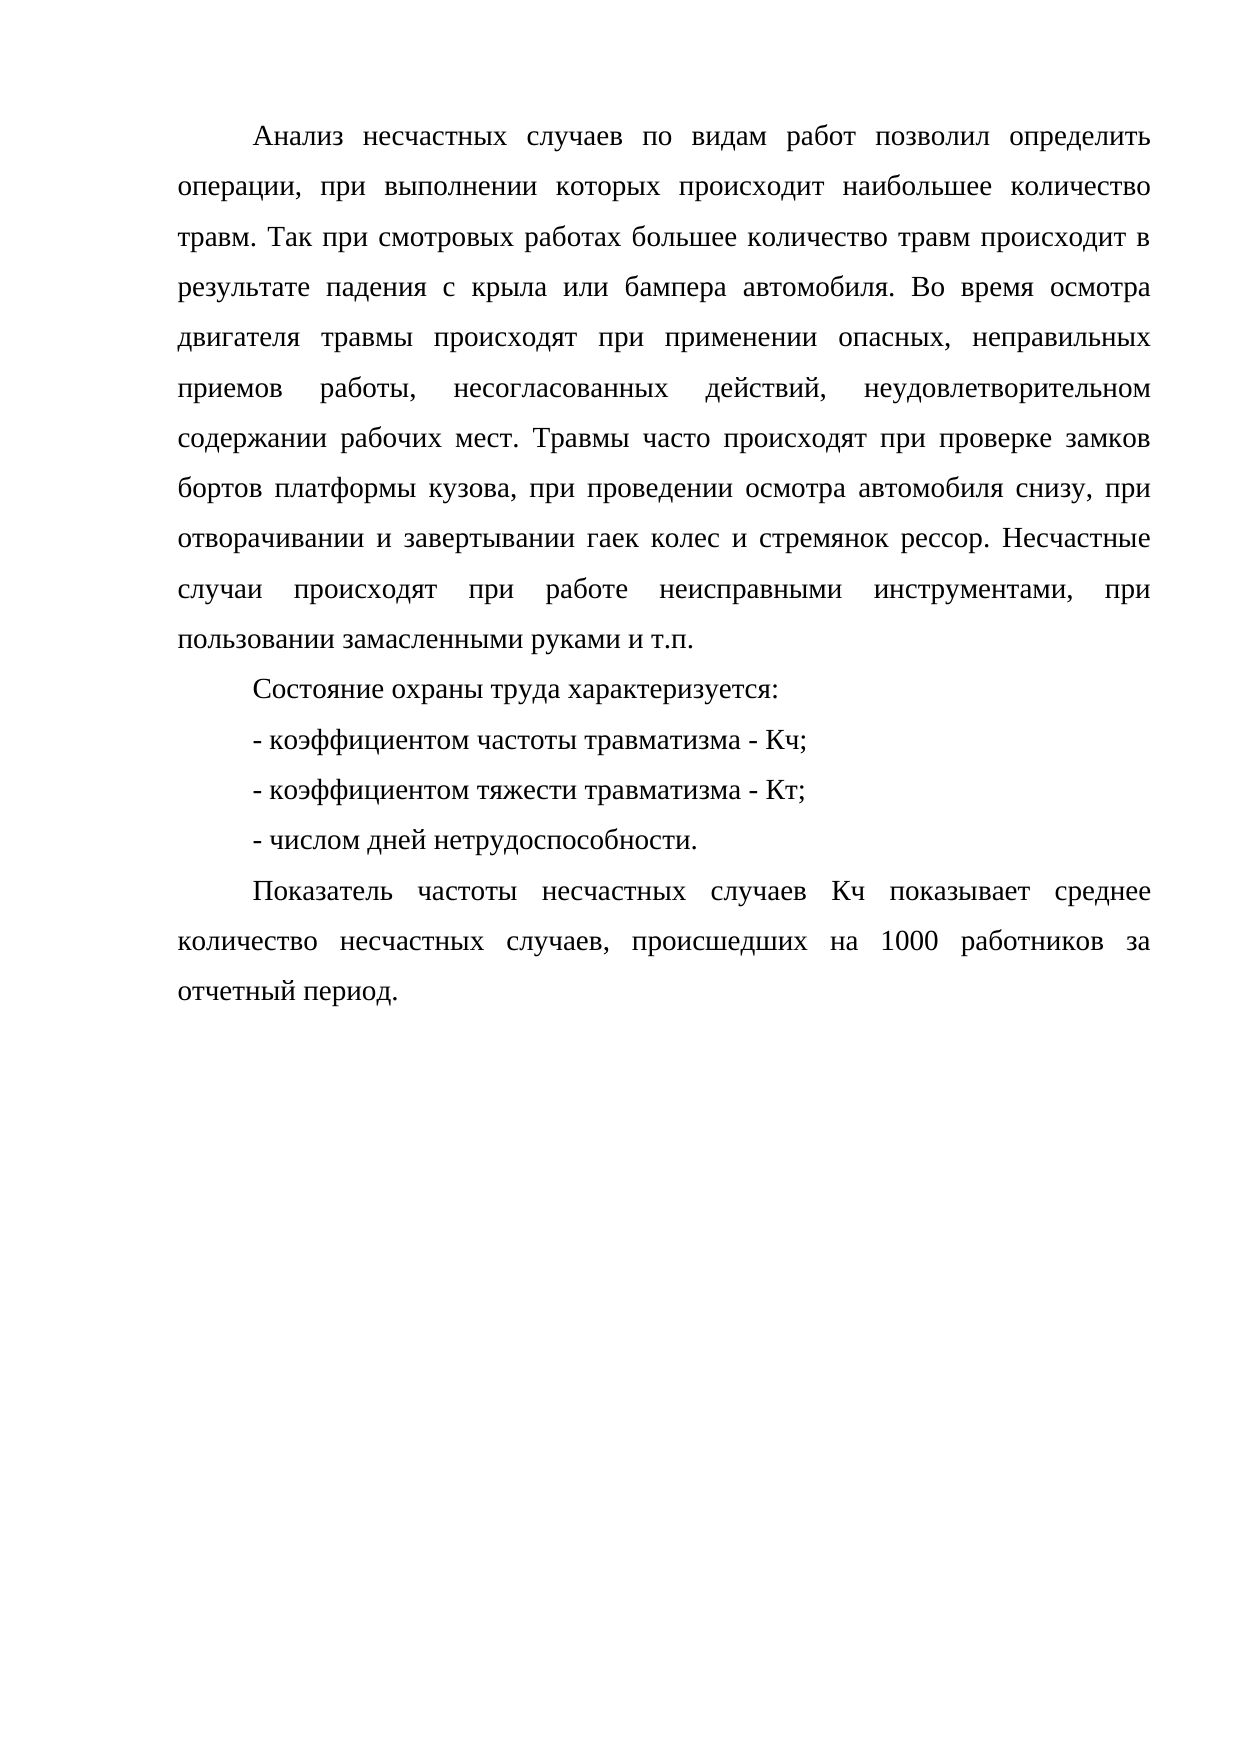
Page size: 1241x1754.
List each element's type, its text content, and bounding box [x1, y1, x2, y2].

text - коэффициентом тяжести травматизма - Кт; [177, 772, 1152, 806]
text Состояние охраны труда характеризуется: [177, 672, 1152, 705]
text - коэффициентом частоты травматизма - Кч; [177, 722, 1152, 755]
text - числом дней нетрудоспособности. [177, 822, 1152, 856]
text Показатель частоты несчастных случаев Кч показывает среднее количество несчастных случаев, происшедших на 1000 работников за отчетный период. [177, 873, 1152, 1007]
text Анализ несчастных случаев по видам работ позволил определить операции, при выполнении которых происходит наибольшее количество травм. Так при смотровых работах большее количество травм происходит в результате падения с крыла или бампера автомобиля. Во время осмотра двигателя травмы происходят при применении опасных, неправильных приемов работы, несогласованных действий, неудовлетворительном содержании рабочих мест. Травмы часто происходят при проверке замков бортов платформы кузова, при проведении осмотра автомобиля снизу, при отворачивании и завертывании гаек колес и стремянок рессор. Несчастные случаи происходят при работе неисправными инструментами, при пользовании замасленными руками и т.п. [177, 118, 1152, 655]
